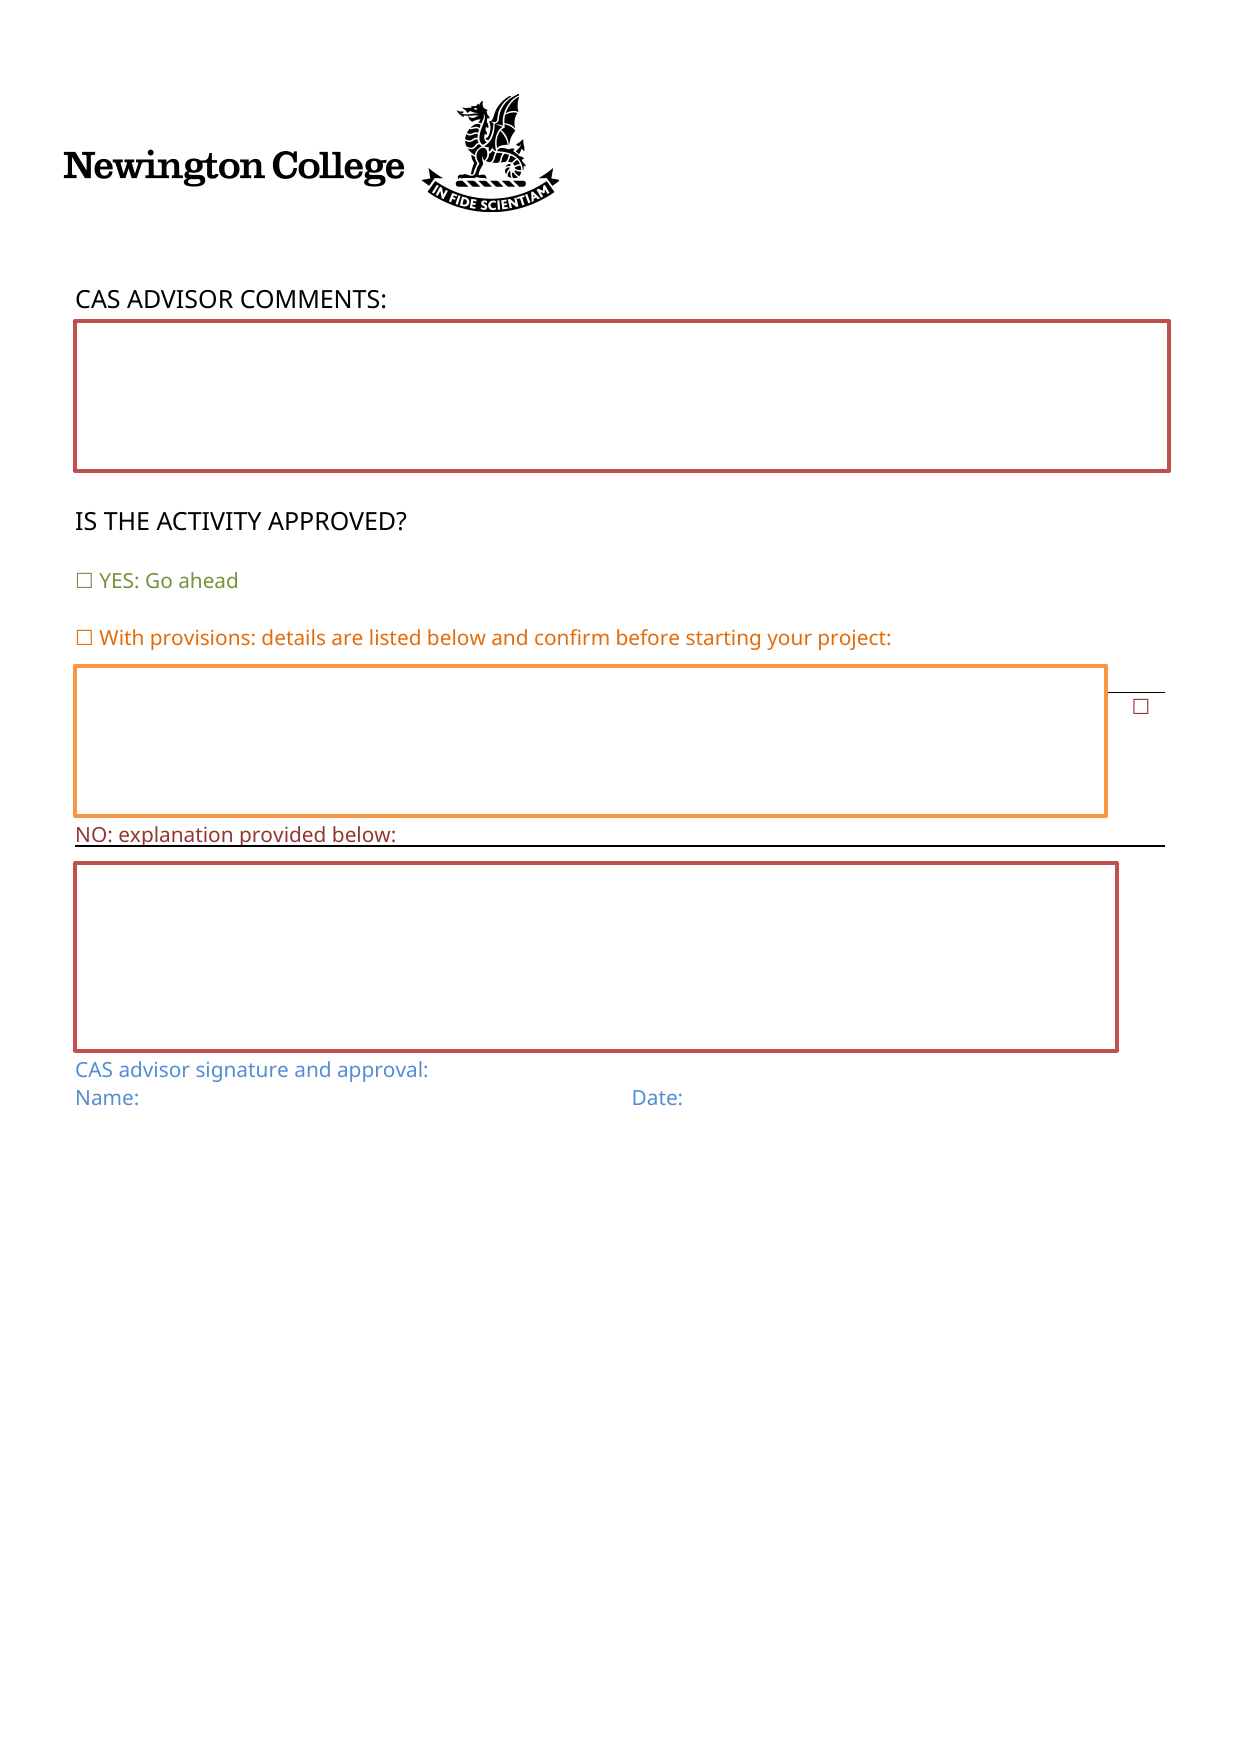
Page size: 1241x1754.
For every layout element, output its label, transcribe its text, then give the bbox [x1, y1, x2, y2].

text ☐ YES: Go ahead [75, 566, 1165, 594]
text ☐ NO: explanation provided below: [75, 693, 1165, 845]
table_header Date: [620, 1083, 1176, 1112]
text CAS advisor signature and approval: [75, 889, 1165, 1083]
table_header Name: [64, 1083, 620, 1112]
subtitle Is the Activity approved? [75, 504, 1165, 538]
text ☐ With provisions: details are listed below and confirm before starting your project: [75, 623, 1165, 651]
subtitle CAS advisor comments: [75, 281, 1165, 315]
picture [63, 94, 559, 212]
